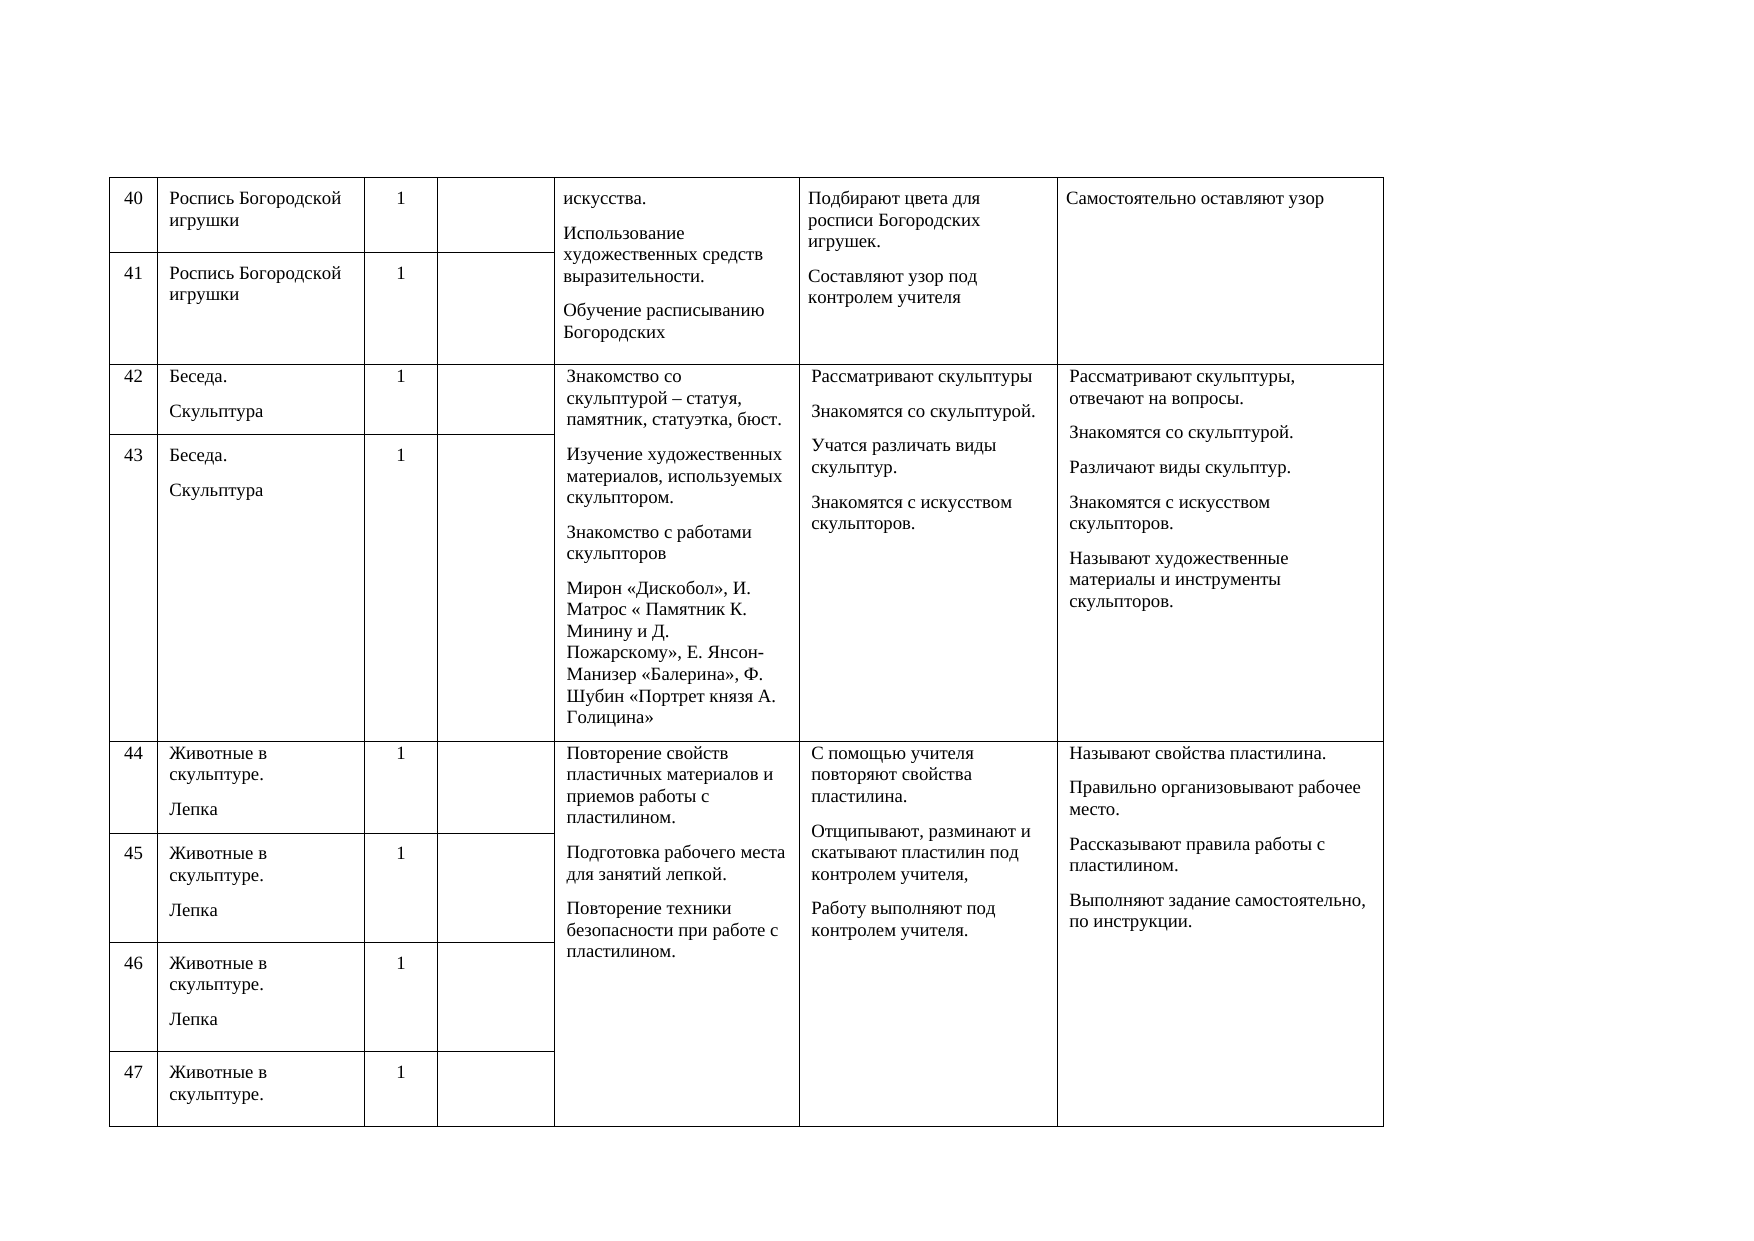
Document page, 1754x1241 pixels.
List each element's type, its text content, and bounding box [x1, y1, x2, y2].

table_cell Беседа. Скульптура [158, 365, 364, 434]
table_cell [438, 742, 554, 832]
table_cell 43 [110, 435, 157, 741]
table_cell Знакомство со скульптурой – статуя, памятник, статуэтка, бюст. Изучение художественных материалов, используемых скульптором. Знакомство с работами скульпторов Мирон «Дискобол», И. Матрос « Памятник К. Минину и Д. Пожарскому», Е. Янсон-Манизер «Балерина», Ф. Шубин «Портрет князя А. Голицина» [555, 365, 799, 741]
table_cell [438, 178, 554, 252]
table_cell Беседа. Скульптура [158, 435, 364, 741]
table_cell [158, 178, 364, 252]
table_cell 1 [365, 1052, 437, 1126]
table_cell Животные в скульптуре. Лепка [158, 742, 364, 832]
table_cell 1 [365, 253, 437, 364]
table_cell 1 [365, 178, 437, 252]
table_cell [438, 253, 554, 364]
table_cell Рассматривают скульптуры Знакомятся со скульптурой. Учатся различать виды скульптур. Знакомятся с искусством скульпторов. [800, 365, 1057, 741]
table_cell С помощью учителя повторяют свойства пластилина. Отщипывают, разминают и скатывают пластилин под контролем учителя, Работу выполняют под контролем учителя. [800, 742, 1057, 1126]
table_cell 42 [110, 365, 157, 434]
table_cell 1 [365, 943, 437, 1051]
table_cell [158, 1052, 364, 1126]
table_cell 45 [110, 834, 157, 942]
table_cell 1 [365, 365, 437, 434]
table_cell 1 [365, 834, 437, 942]
table_cell 1 [365, 435, 437, 741]
table_cell 1 [365, 742, 437, 832]
table_cell 40 [110, 178, 157, 252]
table_cell [438, 435, 554, 741]
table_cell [1058, 742, 1383, 1126]
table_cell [555, 742, 799, 1126]
table_cell 44 [110, 742, 157, 832]
table_cell [438, 834, 554, 942]
table_cell [438, 1052, 554, 1126]
table_cell 47 [110, 1052, 157, 1126]
table_cell 46 [110, 943, 157, 1051]
table_cell [438, 365, 554, 434]
table_cell 41 [110, 253, 157, 364]
table_cell Животные в скульптуре. Лепка [158, 834, 364, 942]
table_cell Рассматривают скульптуры, отвечают на вопросы. Знакомятся со скульптурой. Различают виды скульптур. Знакомятся с искусством скульпторов. Называют художественные материалы и инструменты скульпторов. [1058, 365, 1383, 741]
table_cell [438, 943, 554, 1051]
table_cell Животные в скульптуре. Лепка [158, 943, 364, 1051]
table_cell Роспись Богородской игрушки [158, 253, 364, 364]
